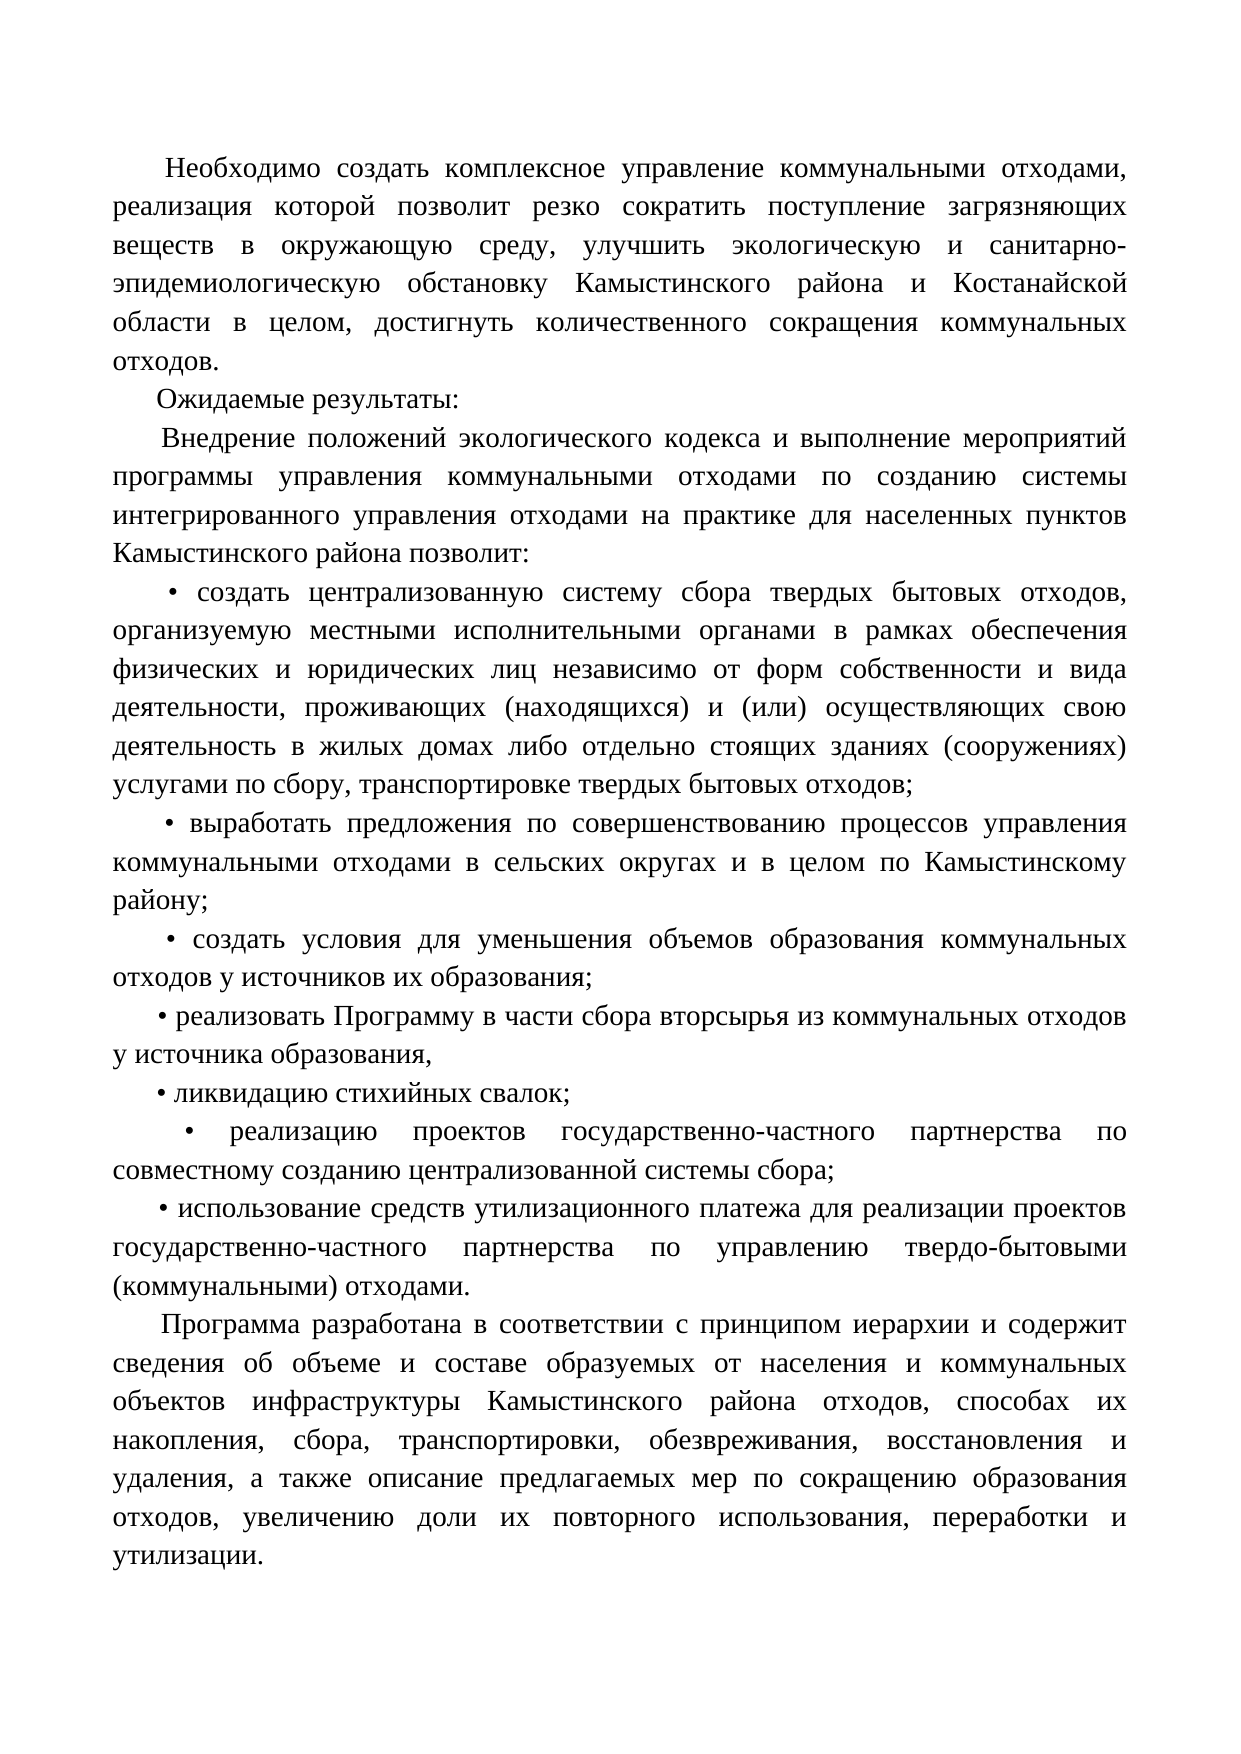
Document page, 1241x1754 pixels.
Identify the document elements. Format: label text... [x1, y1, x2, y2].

text • реализацию проектов государственно-частного партнерства по совместному созданию централизованной системы сбора; [112, 1113, 1128, 1186]
text • использование средств утилизационного платежа для реализации проектов государственно-частного партнерства по управлению твердо-бытовыми (коммунальными) отходами. [112, 1191, 1128, 1301]
text • реализовать Программу в части сбора вторсырья из коммунальных отходов у источника образования, [112, 998, 1128, 1070]
text Необходимо создать комплексное управление коммунальными отходами, реализация которой позволит резко сократить поступление загрязняющих веществ в окружающую среду, улучшить экологическую и санитарно-эпидемиологическую обстановку Камыстинского района и Костанайской области в целом, достигнуть количественного сокращения коммунальных отходов. [112, 150, 1128, 376]
text Внедрение положений экологического кодекса и выполнение мероприятий программы управления коммунальными отходами по созданию системы интегрированного управления отходами на практике для населенных пунктов Камыстинского района позволит: [112, 420, 1128, 569]
text Ожидаемые результаты: [112, 381, 1128, 415]
text • создать условия для уменьшения объемов образования коммунальных отходов у источников их образования; [112, 921, 1128, 993]
text • ликвидацию стихийных свалок; [112, 1075, 1128, 1108]
text Программа разработана в соответствии с принципом иерархии и содержит сведения об объеме и составе образуемых от населения и коммунальных объектов инфраструктуры Камыстинского района отходов, способах их накопления, сбора, транспортировки, обезвреживания, восстановления и удаления, а также описание предлагаемых мер по сокращению образования отходов, увеличению доли их повторного использования, переработки и утилизации. [112, 1306, 1128, 1571]
text • создать централизованную систему сбора твердых бытовых отходов, организуемую местными исполнительными органами в рамках обеспечения физических и юридических лиц независимо от форм собственности и вида деятельности, проживающих (находящихся) и (или) осуществляющих свою деятельность в жилых домах либо отдельно стоящих зданиях (сооружениях) услугами по сбору, транспортировке твердых бытовых отходов; [112, 574, 1128, 800]
text • выработать предложения по совершенствованию процессов управления коммунальными отходами в сельских округах и в целом по Камыстинскому району; [112, 805, 1128, 916]
